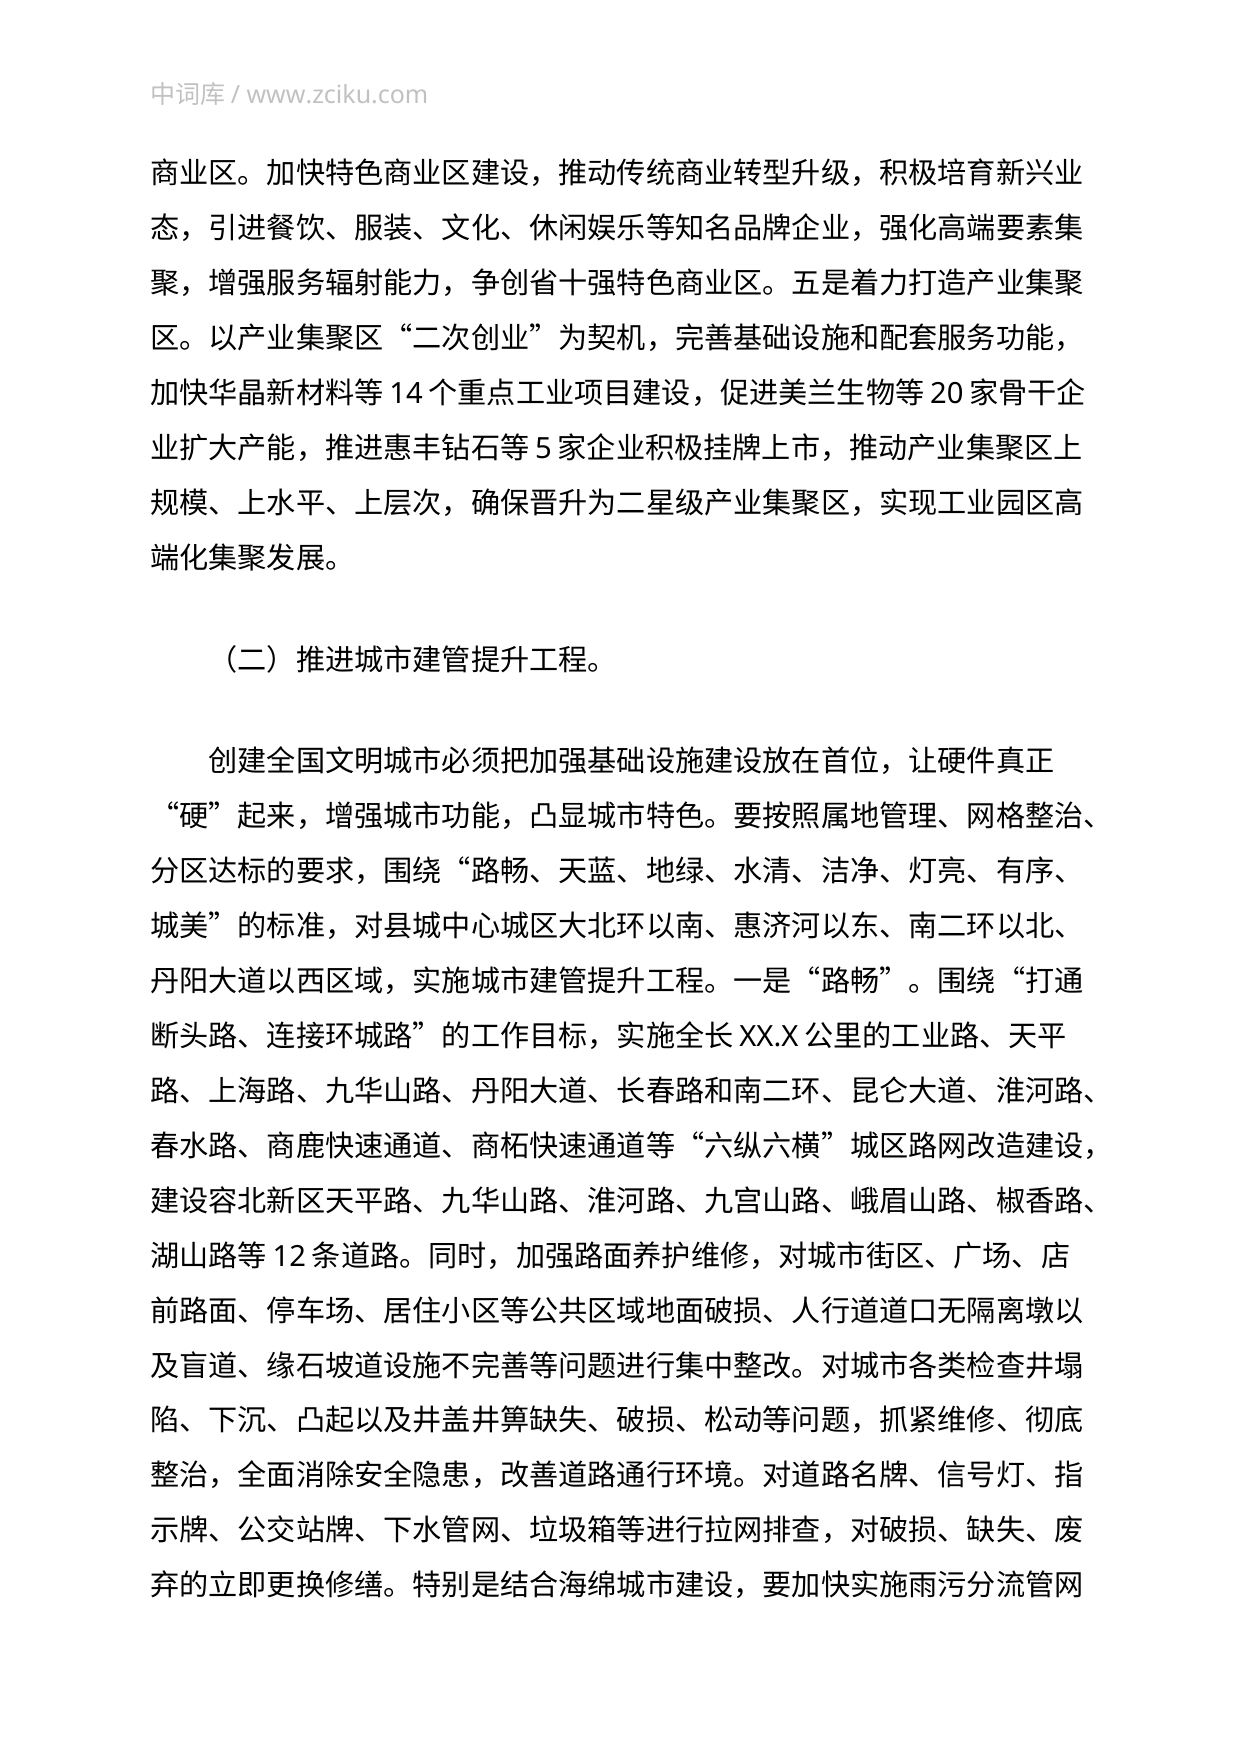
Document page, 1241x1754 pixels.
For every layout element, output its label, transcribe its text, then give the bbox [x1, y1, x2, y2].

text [150, 738, 1090, 1604]
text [150, 150, 1090, 577]
text （二）推进城市建管提升工程。 [150, 636, 1090, 678]
